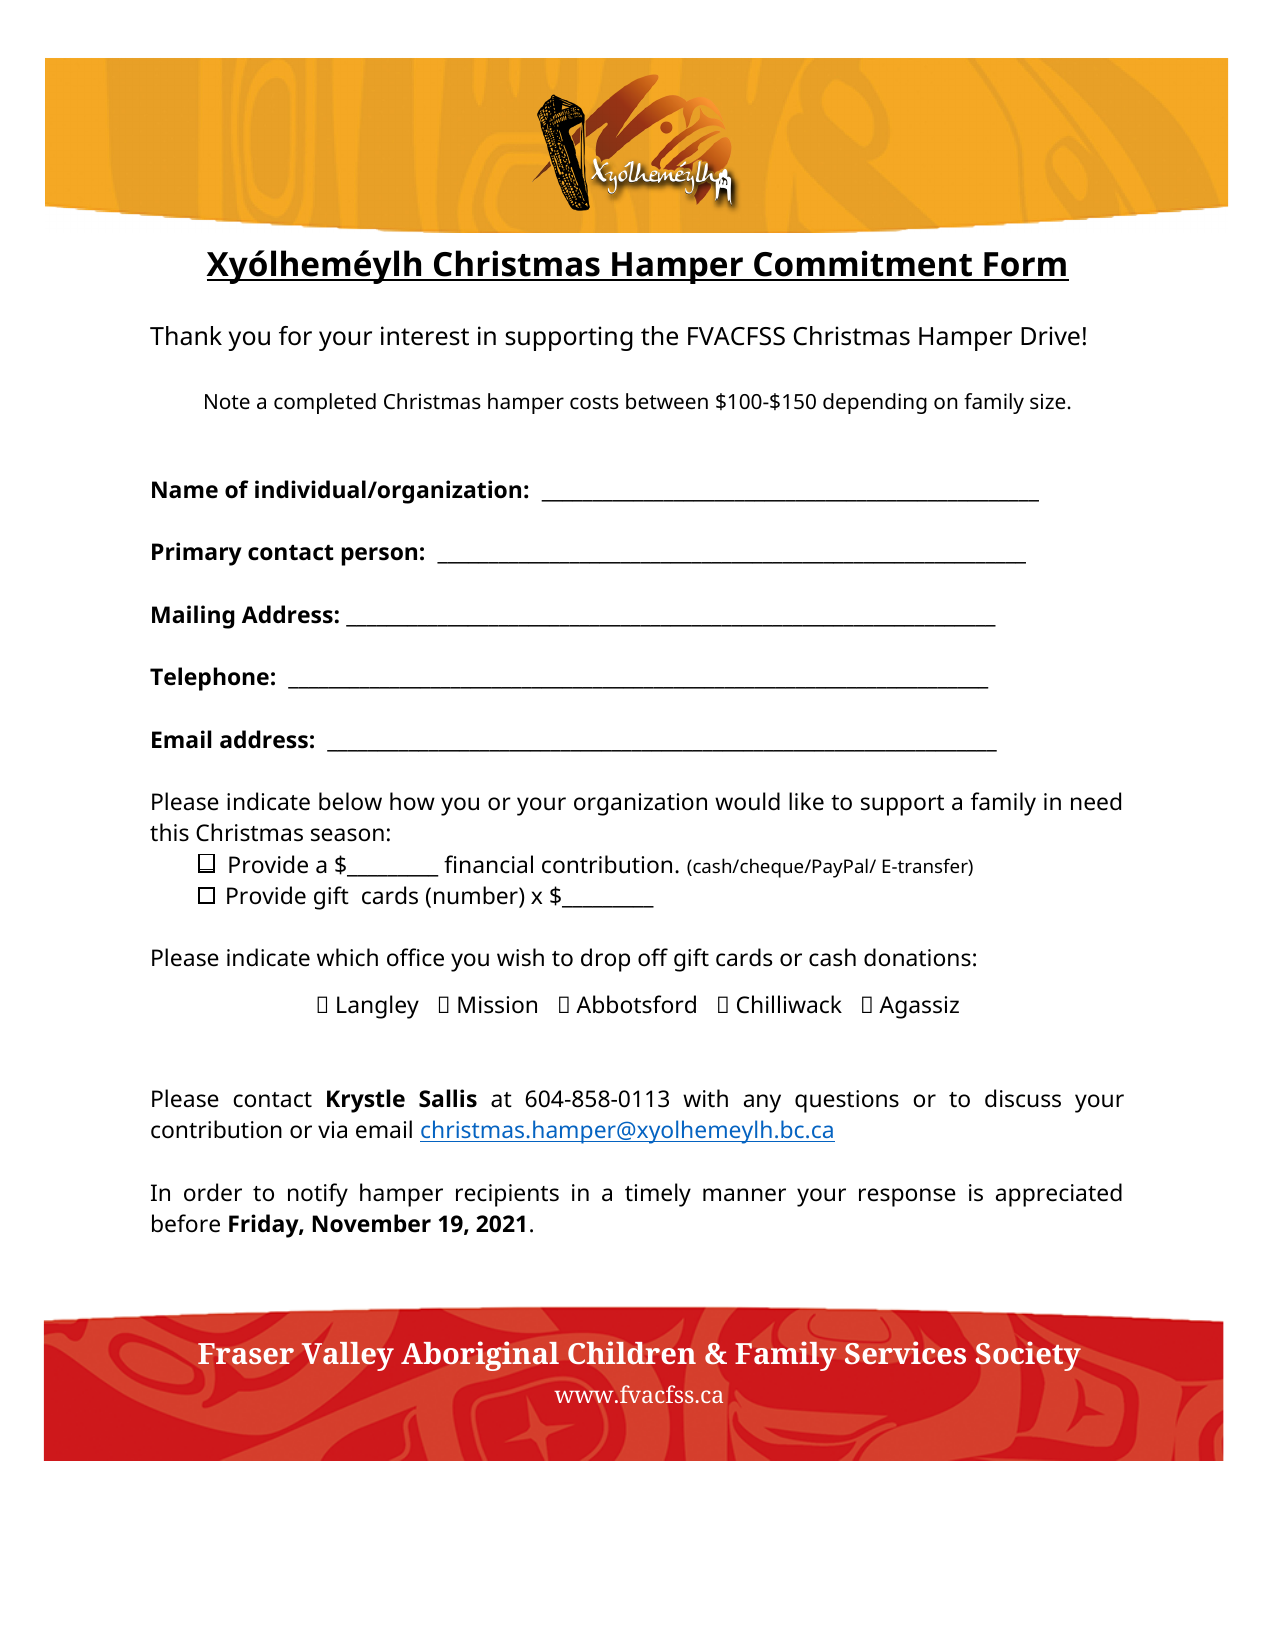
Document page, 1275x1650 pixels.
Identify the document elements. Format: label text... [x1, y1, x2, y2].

text Provide gift cards (number) x $_________ [150, 880, 1125, 911]
text In order to notify hamper recipients in a timely manner your response is appreciated before Friday, November 19, 2021. [150, 1177, 1125, 1239]
text Primary contact person: __________________________________________________________ [150, 536, 1125, 567]
text Mailing Address: ________________________________________________________________ [150, 598, 1125, 630]
text Email address: __________________________________________________________________ [150, 723, 1125, 755]
text Please indicate below how you or your organization would like to support a family in need this Christmas season: [150, 786, 1125, 848]
text Provide a $_________ financial contribution. (cash/cheque/PayPal/ E-transfer) [150, 848, 1125, 880]
text Thank you for your interest in supporting the FVACFSS Christmas Hamper Drive! [150, 319, 1125, 353]
text Please indicate which office you wish to drop off gift cards or cash donations: [150, 942, 1125, 973]
text Telephone: _____________________________________________________________________ [150, 661, 1125, 692]
picture [43, 57, 1227, 233]
text Please contact Krystle Sallis at 604-858-0113 with any questions or to discuss your contribution or via email christmas.hamper@xyolhemeylh.bc.ca [150, 1083, 1125, 1145]
text Xyólheméylh Christmas Hamper Commitment Form [150, 233, 1125, 286]
picture [43, 1305, 1224, 1461]
text Name of individual/organization: _________________________________________________ [150, 473, 1125, 505]
text Note a completed Christmas hamper costs between $100-$150 depending on family size. [150, 387, 1125, 415]
text  Langley  Mission  Abbotsford  Chilliwack  Agassiz [150, 989, 1125, 1020]
